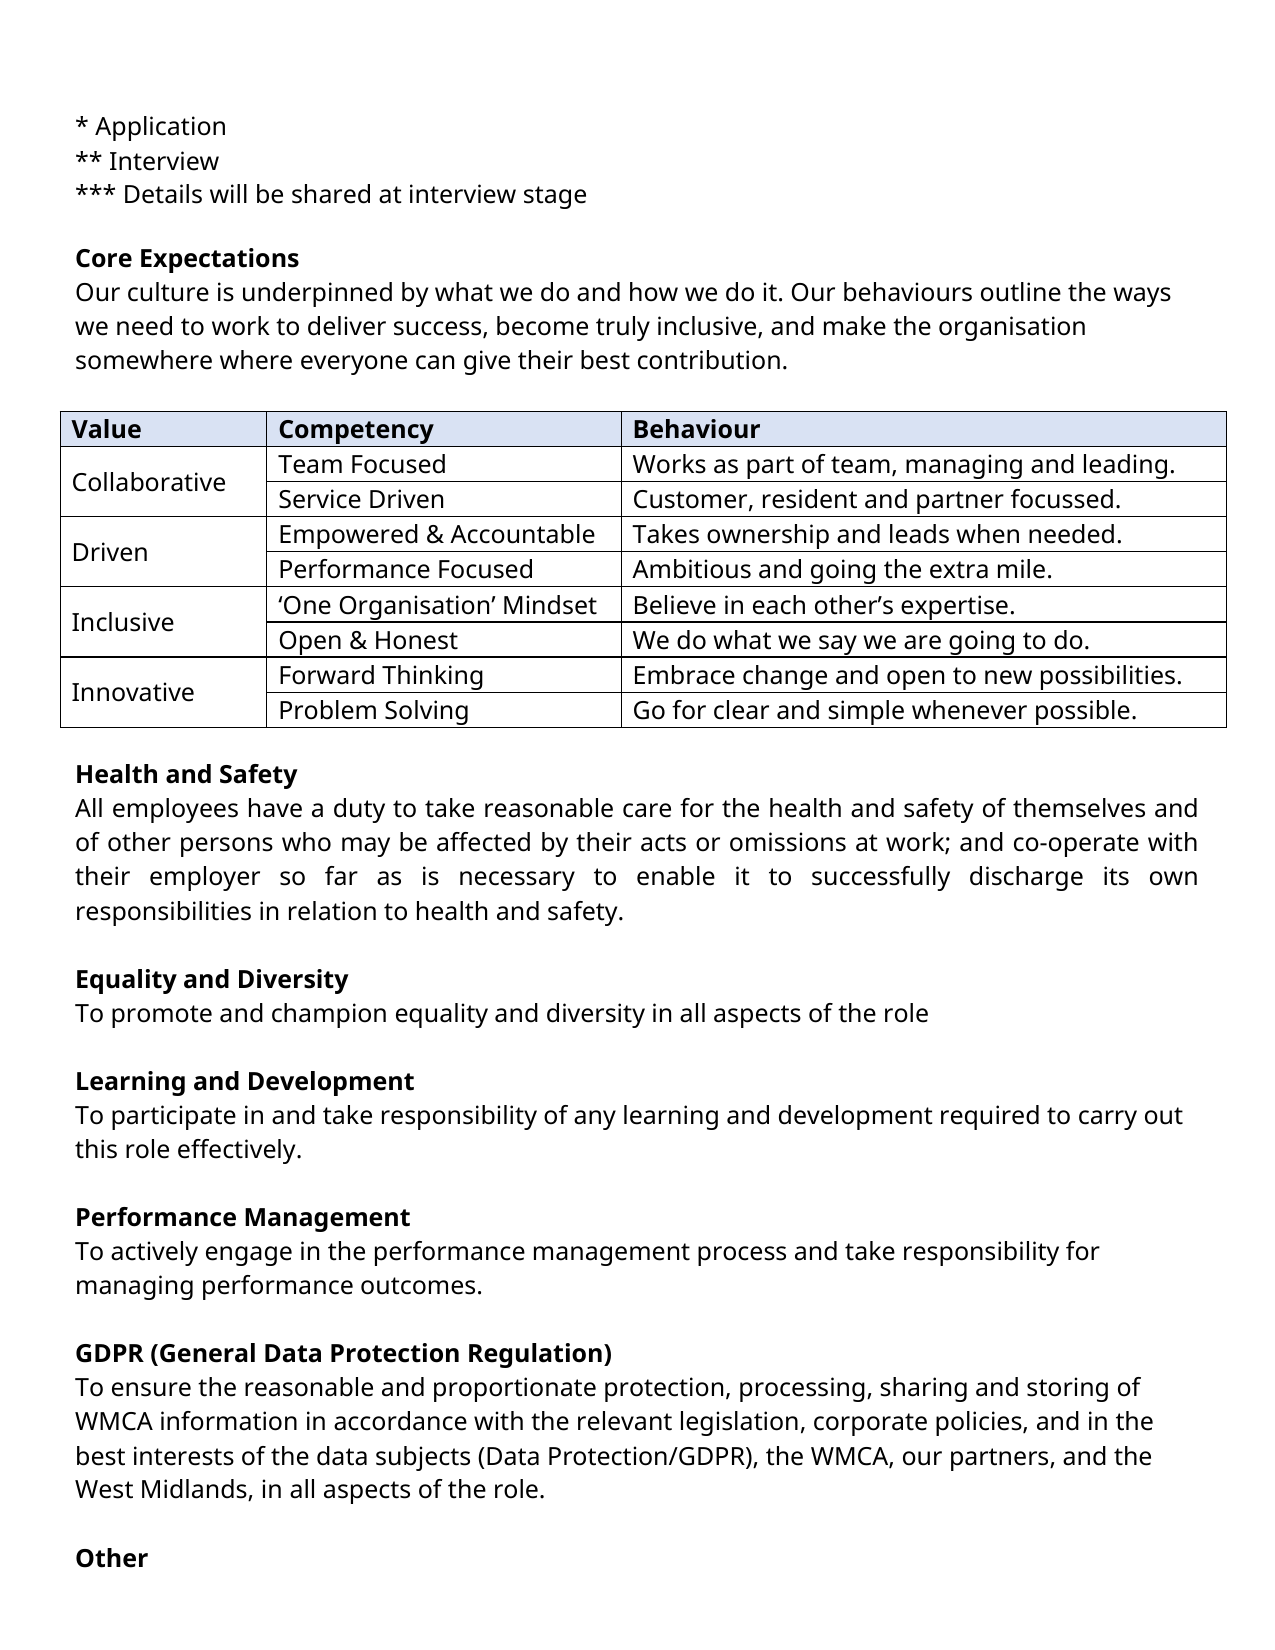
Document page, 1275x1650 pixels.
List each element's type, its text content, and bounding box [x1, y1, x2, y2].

table_cell Collaborative [61, 447, 266, 516]
table_cell Empowered & Accountable [267, 517, 621, 551]
table_cell Service Driven [267, 482, 621, 516]
table_cell Customer, resident and partner focussed. [622, 482, 1226, 516]
text Other [75, 1540, 1200, 1574]
text Learning and Development [75, 1063, 1200, 1097]
table_cell Innovative [61, 658, 266, 727]
table_header Value [61, 412, 266, 446]
table_cell Works as part of team, managing and leading. [622, 447, 1226, 481]
text Health and Safety [75, 757, 1200, 791]
text To participate in and take responsibility of any learning and development required to carry out this role effectively. [75, 1097, 1200, 1166]
table_cell Driven [61, 517, 266, 586]
text To actively engage in the performance management process and take responsibility for managing performance outcomes. [75, 1234, 1200, 1302]
text Our culture is underpinned by what we do and how we do it. Our behaviours outline the ways we need to work to deliver success, become truly inclusive, and make the organisation somewhere where everyone can give their best contribution. [75, 274, 1200, 377]
text *** Details will be shared at interview stage [75, 177, 1200, 211]
text Equality and Diversity [75, 961, 1200, 995]
table_cell Problem Solving [267, 693, 621, 727]
table_cell Open & Honest [267, 623, 621, 656]
table_cell ‘One Organisation’ Mindset [267, 587, 621, 621]
text To ensure the reasonable and proportionate protection, processing, sharing and storing of WMCA information in accordance with the relevant legislation, corporate policies, and in the best interests of the data subjects (Data Protection/GDPR), the WMCA, our partners, and the West Midlands, in all aspects of the role. [75, 1370, 1200, 1506]
table_header Behaviour [622, 412, 1226, 446]
text Performance Management [75, 1200, 1200, 1234]
table_cell Embrace change and open to new possibilities. [622, 658, 1226, 692]
table_cell Go for clear and simple whenever possible. [622, 693, 1226, 727]
table_cell Ambitious and going the extra mile. [622, 552, 1226, 586]
table_cell Takes ownership and leads when needed. [622, 517, 1226, 551]
table_header Competency [267, 412, 621, 446]
text * Application [75, 109, 1200, 143]
table_cell Believe in each other’s expertise. [622, 587, 1226, 621]
text ** Interview [75, 143, 1200, 177]
table_cell Team Focused [267, 447, 621, 481]
text Core Expectations [75, 240, 1200, 274]
table_cell Forward Thinking [267, 658, 621, 692]
text GDPR (General Data Protection Regulation) [75, 1336, 1200, 1370]
table_cell We do what we say we are going to do. [622, 623, 1226, 656]
table_cell Inclusive [61, 587, 266, 656]
text To promote and champion equality and diversity in all aspects of the role [75, 995, 1200, 1029]
table_cell Performance Focused [267, 552, 621, 586]
text All employees have a duty to take reasonable care for the health and safety of themselves and of other persons who may be affected by their acts or omissions at work; and co-operate with their employer so far as is necessary to enable it to successfully discharge its own responsibilities in relation to health and safety. [75, 791, 1200, 927]
